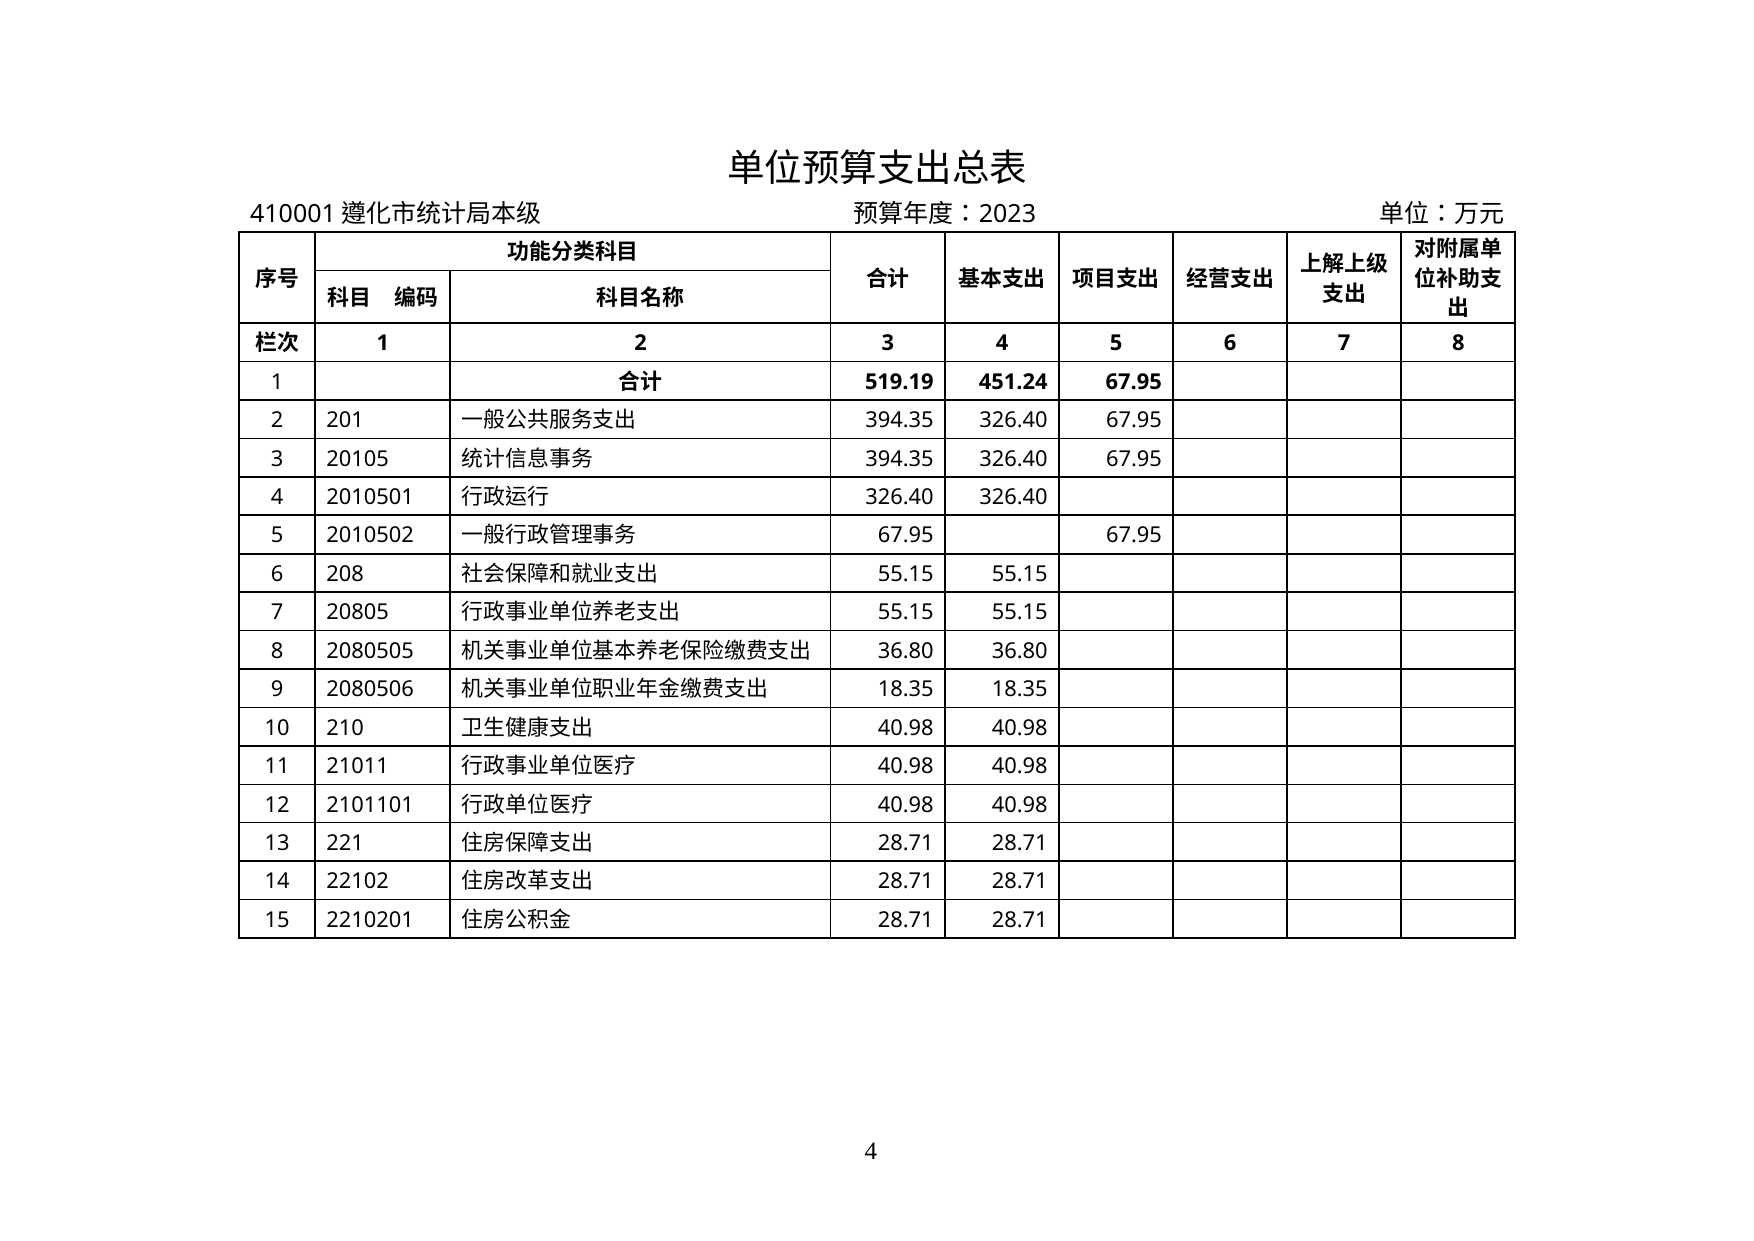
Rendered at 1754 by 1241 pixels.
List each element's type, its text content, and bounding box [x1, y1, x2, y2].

table_cell [1288, 516, 1400, 553]
table_cell 一般行政管理事务 [451, 516, 830, 553]
table_cell [1174, 708, 1286, 745]
table_cell [1402, 862, 1514, 899]
table_cell 机关事业单位职业年金缴费支出 [451, 670, 830, 707]
table_cell 机关事业单位基本养老保险缴费支出 [451, 631, 830, 668]
table_cell [1174, 478, 1286, 514]
table_cell 基本支出 [946, 233, 1058, 322]
table_cell 10 [240, 708, 314, 745]
table_cell 22102 [316, 862, 449, 899]
table_cell [1402, 785, 1514, 822]
table_cell 6 [240, 555, 314, 591]
table_cell [1174, 631, 1286, 668]
table_cell [1288, 593, 1400, 630]
table_cell [1288, 862, 1400, 899]
table_cell [1060, 478, 1172, 514]
table_cell [1402, 708, 1514, 745]
table_cell 卫生健康支出 [451, 708, 830, 745]
table_cell 40.98 [831, 708, 944, 745]
table_cell 统计信息事务 [451, 439, 830, 476]
table_cell 14 [240, 862, 314, 899]
table_cell [1174, 439, 1286, 476]
table_cell 40.98 [946, 747, 1058, 783]
table_cell [1402, 670, 1514, 707]
table_cell 4 [240, 478, 314, 514]
table_cell [1288, 478, 1400, 514]
table_cell [1174, 670, 1286, 707]
table_cell 40.98 [831, 785, 944, 822]
table_header 预算年度：2023 [831, 195, 1058, 231]
table_cell 221 [316, 823, 449, 860]
table_cell 67.95 [831, 516, 944, 553]
table_cell [1288, 555, 1400, 591]
table_cell 项目支出 [1060, 233, 1172, 322]
table_cell 55.15 [946, 593, 1058, 630]
table_cell [1060, 785, 1172, 822]
table_cell [1402, 439, 1514, 476]
table_cell [1174, 593, 1286, 630]
table_cell 28.71 [946, 900, 1058, 937]
table_cell 18.35 [946, 670, 1058, 707]
table_cell 28.71 [946, 862, 1058, 899]
table_cell [1402, 823, 1514, 860]
table_cell [1288, 708, 1400, 745]
table_cell 合计 [451, 362, 830, 399]
table_cell 上解上级 支出 [1288, 233, 1400, 322]
table_cell [1060, 862, 1172, 899]
table_cell [1060, 555, 1172, 591]
table_cell 210 [316, 708, 449, 745]
table_cell 行政事业单位养老支出 [451, 593, 830, 630]
table_cell 28.71 [946, 823, 1058, 860]
table_cell [1288, 631, 1400, 668]
table_cell 3 [831, 324, 944, 361]
table_cell 394.35 [831, 439, 944, 476]
table_cell 合计 [831, 233, 944, 322]
table_cell 对附属单位补助支出 [1402, 233, 1514, 322]
table_cell 一般公共服务支出 [451, 401, 830, 437]
table_cell 科目 编码 [316, 271, 449, 322]
table_cell [1060, 823, 1172, 860]
table_cell 9 [240, 670, 314, 707]
table_cell 2080506 [316, 670, 449, 707]
table_cell 2210201 [316, 900, 449, 937]
table_cell [1402, 478, 1514, 514]
table_cell 20805 [316, 593, 449, 630]
table_cell 326.40 [946, 478, 1058, 514]
table_cell [1402, 747, 1514, 783]
table_header 单位：万元 [1060, 195, 1514, 231]
table_cell 2010502 [316, 516, 449, 553]
table_cell 行政运行 [451, 478, 830, 514]
table_cell [1174, 862, 1286, 899]
table_cell 6 [1174, 324, 1286, 361]
table_cell 67.95 [1060, 401, 1172, 437]
table_cell 55.15 [831, 593, 944, 630]
table_cell [1288, 823, 1400, 860]
table_cell [1060, 593, 1172, 630]
table_cell [1174, 555, 1286, 591]
table_cell 13 [240, 823, 314, 860]
table_cell 201 [316, 401, 449, 437]
table_cell [1060, 708, 1172, 745]
table_cell 功能分类科目 [316, 233, 830, 270]
table_cell 40.98 [831, 747, 944, 783]
table_cell 1 [240, 362, 314, 399]
table_cell 326.40 [831, 478, 944, 514]
table_cell 326.40 [946, 401, 1058, 437]
table_cell 住房公积金 [451, 900, 830, 937]
table_header 410001遵化市统计局本级 [240, 195, 830, 231]
table_cell 5 [1060, 324, 1172, 361]
table_cell 21011 [316, 747, 449, 783]
table_cell [1402, 516, 1514, 553]
table_cell [1288, 747, 1400, 783]
table_cell 5 [240, 516, 314, 553]
table_cell 11 [240, 747, 314, 783]
table_cell 451.24 [946, 362, 1058, 399]
table_cell 519.19 [831, 362, 944, 399]
table_cell 36.80 [946, 631, 1058, 668]
table_cell 2 [240, 401, 314, 437]
table_cell [1174, 785, 1286, 822]
table_cell 2101101 [316, 785, 449, 822]
table_cell [1060, 900, 1172, 937]
table_cell 2080505 [316, 631, 449, 668]
table_cell 12 [240, 785, 314, 822]
table_cell 住房改革支出 [451, 862, 830, 899]
table_cell 序号 [240, 233, 314, 322]
table_cell 326.40 [946, 439, 1058, 476]
text 单位预算支出总表 [106, 142, 1648, 193]
table_cell [1174, 516, 1286, 553]
table_cell 40.98 [946, 708, 1058, 745]
table_cell 28.71 [831, 823, 944, 860]
table_cell [946, 516, 1058, 553]
table_cell [1402, 555, 1514, 591]
table_cell [1174, 823, 1286, 860]
table_cell [1060, 631, 1172, 668]
table_cell [1174, 900, 1286, 937]
table_cell [1060, 747, 1172, 783]
table_cell [1174, 362, 1286, 399]
table_cell 67.95 [1060, 439, 1172, 476]
table_cell 2 [451, 324, 830, 361]
table_cell 经营支出 [1174, 233, 1286, 322]
table_cell [1402, 900, 1514, 937]
table_cell 7 [240, 593, 314, 630]
table_cell 208 [316, 555, 449, 591]
table_cell 8 [240, 631, 314, 668]
table_cell [1288, 401, 1400, 437]
table_cell [1402, 593, 1514, 630]
table_cell 7 [1288, 324, 1400, 361]
table_cell 栏次 [240, 324, 314, 361]
table_cell 55.15 [831, 555, 944, 591]
table_cell 36.80 [831, 631, 944, 668]
table_cell 28.71 [831, 862, 944, 899]
table_cell 394.35 [831, 401, 944, 437]
table_cell [1402, 362, 1514, 399]
table_cell 67.95 [1060, 516, 1172, 553]
table_cell 8 [1402, 324, 1514, 361]
table_cell 2010501 [316, 478, 449, 514]
table_cell 67.95 [1060, 362, 1172, 399]
table_cell 住房保障支出 [451, 823, 830, 860]
table_cell 20105 [316, 439, 449, 476]
table_cell 社会保障和就业支出 [451, 555, 830, 591]
table_cell [1174, 747, 1286, 783]
table_cell 4 [946, 324, 1058, 361]
table_cell 40.98 [946, 785, 1058, 822]
table_cell [1288, 785, 1400, 822]
table_cell 18.35 [831, 670, 944, 707]
table_cell 3 [240, 439, 314, 476]
table_cell [1402, 631, 1514, 668]
table_cell [1060, 670, 1172, 707]
table_cell 行政事业单位医疗 [451, 747, 830, 783]
table_cell [316, 362, 449, 399]
table_cell [1288, 900, 1400, 937]
table_cell 28.71 [831, 900, 944, 937]
table_cell [1288, 670, 1400, 707]
table_cell [1288, 439, 1400, 476]
table_cell 55.15 [946, 555, 1058, 591]
table_cell 科目名称 [451, 271, 830, 322]
table_cell 1 [316, 324, 449, 361]
table_cell 15 [240, 900, 314, 937]
table_cell [1288, 362, 1400, 399]
table_cell [1174, 401, 1286, 437]
table_cell [1402, 401, 1514, 437]
table_cell 行政单位医疗 [451, 785, 830, 822]
